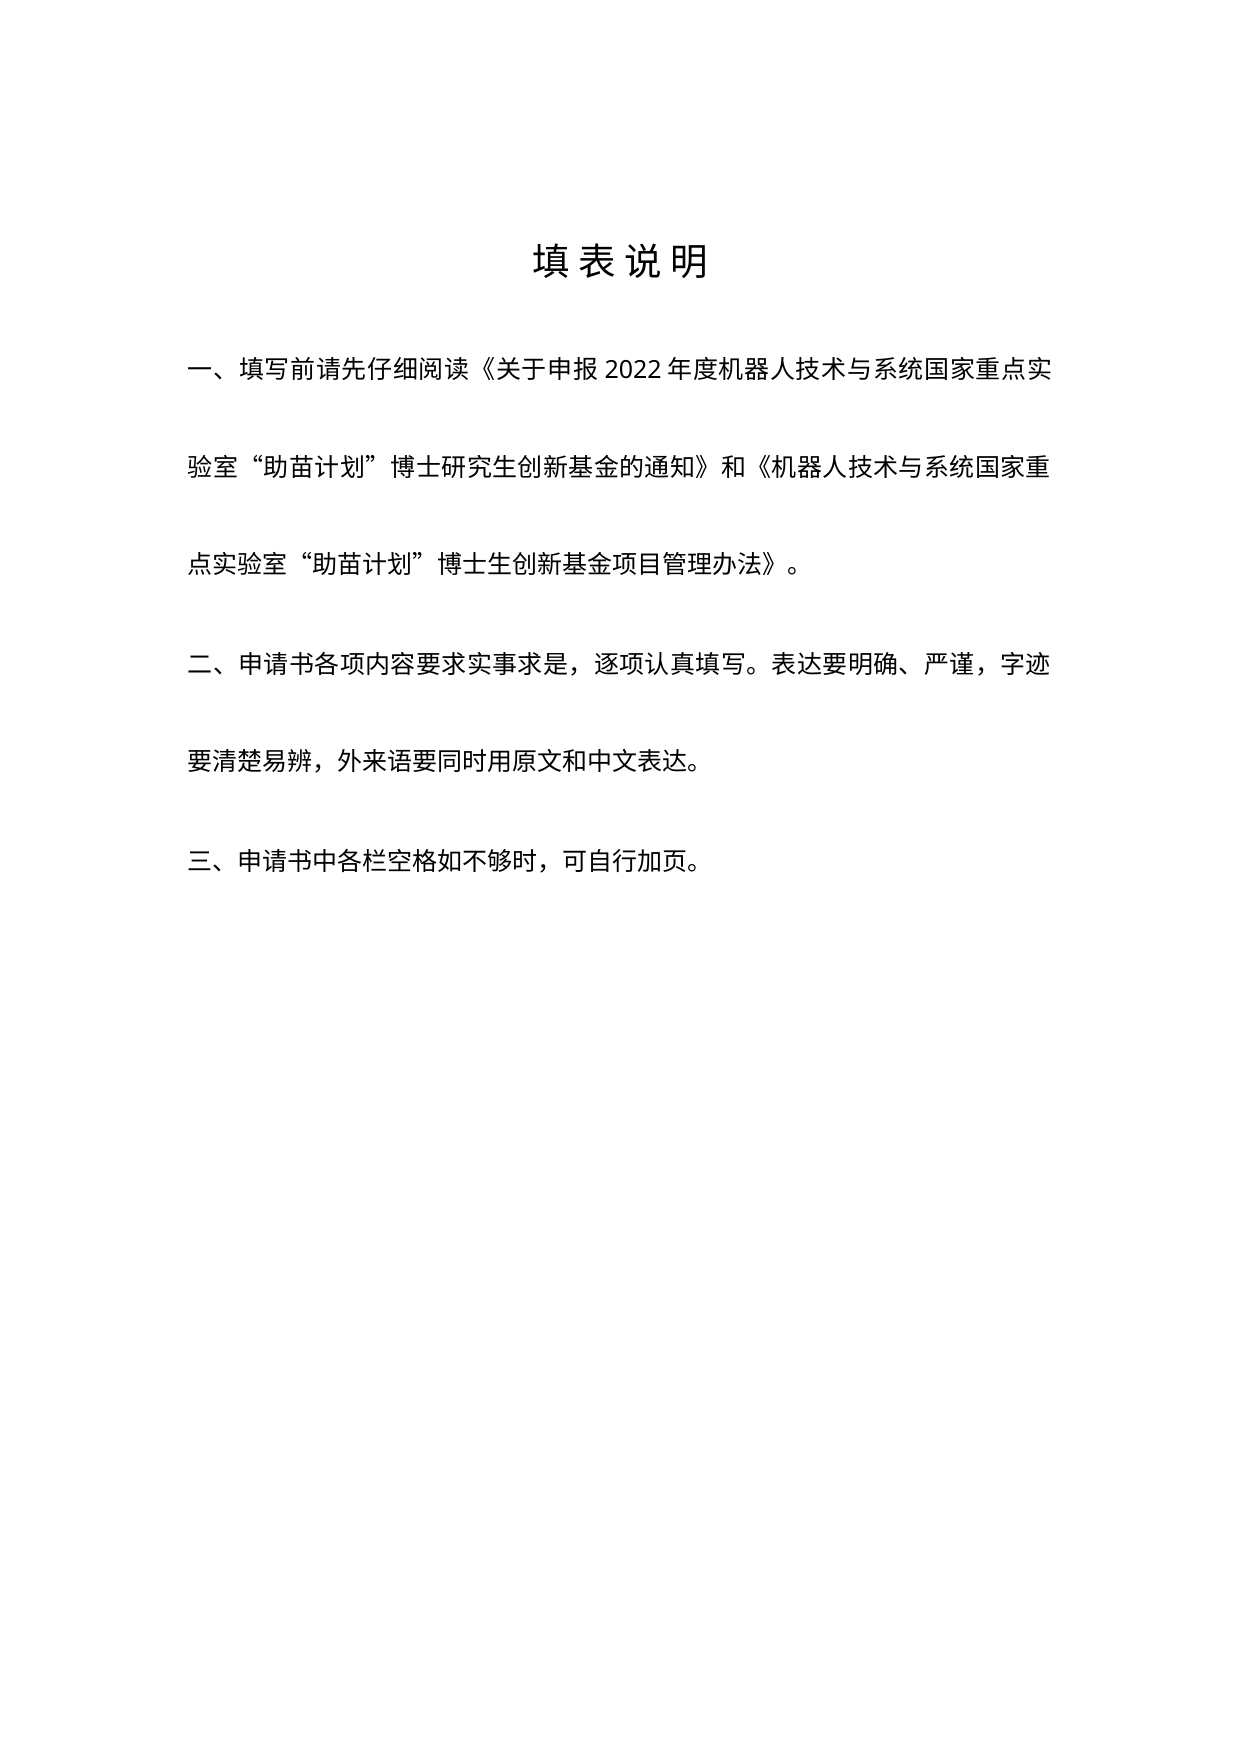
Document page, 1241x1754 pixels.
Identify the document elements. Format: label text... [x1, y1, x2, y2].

text 二、申请书各项内容要求实事求是，逐项认真填写。表达要明确、严谨，字迹要清楚易辨，外来语要同时用原文和中文表达。 [187, 630, 1053, 792]
text 填 表 说 明 [187, 227, 1053, 292]
text 三、申请书中各栏空格如不够时，可自行加页。 [187, 827, 1053, 892]
text 一、填写前请先仔细阅读《关于申报2022年度机器人技术与系统国家重点实验室“助苗计划”博士研究生创新基金的通知》和《机器人技术与系统国家重点实验室“助苗计划”博士生创新基金项目管理办法》。 [187, 335, 1053, 595]
